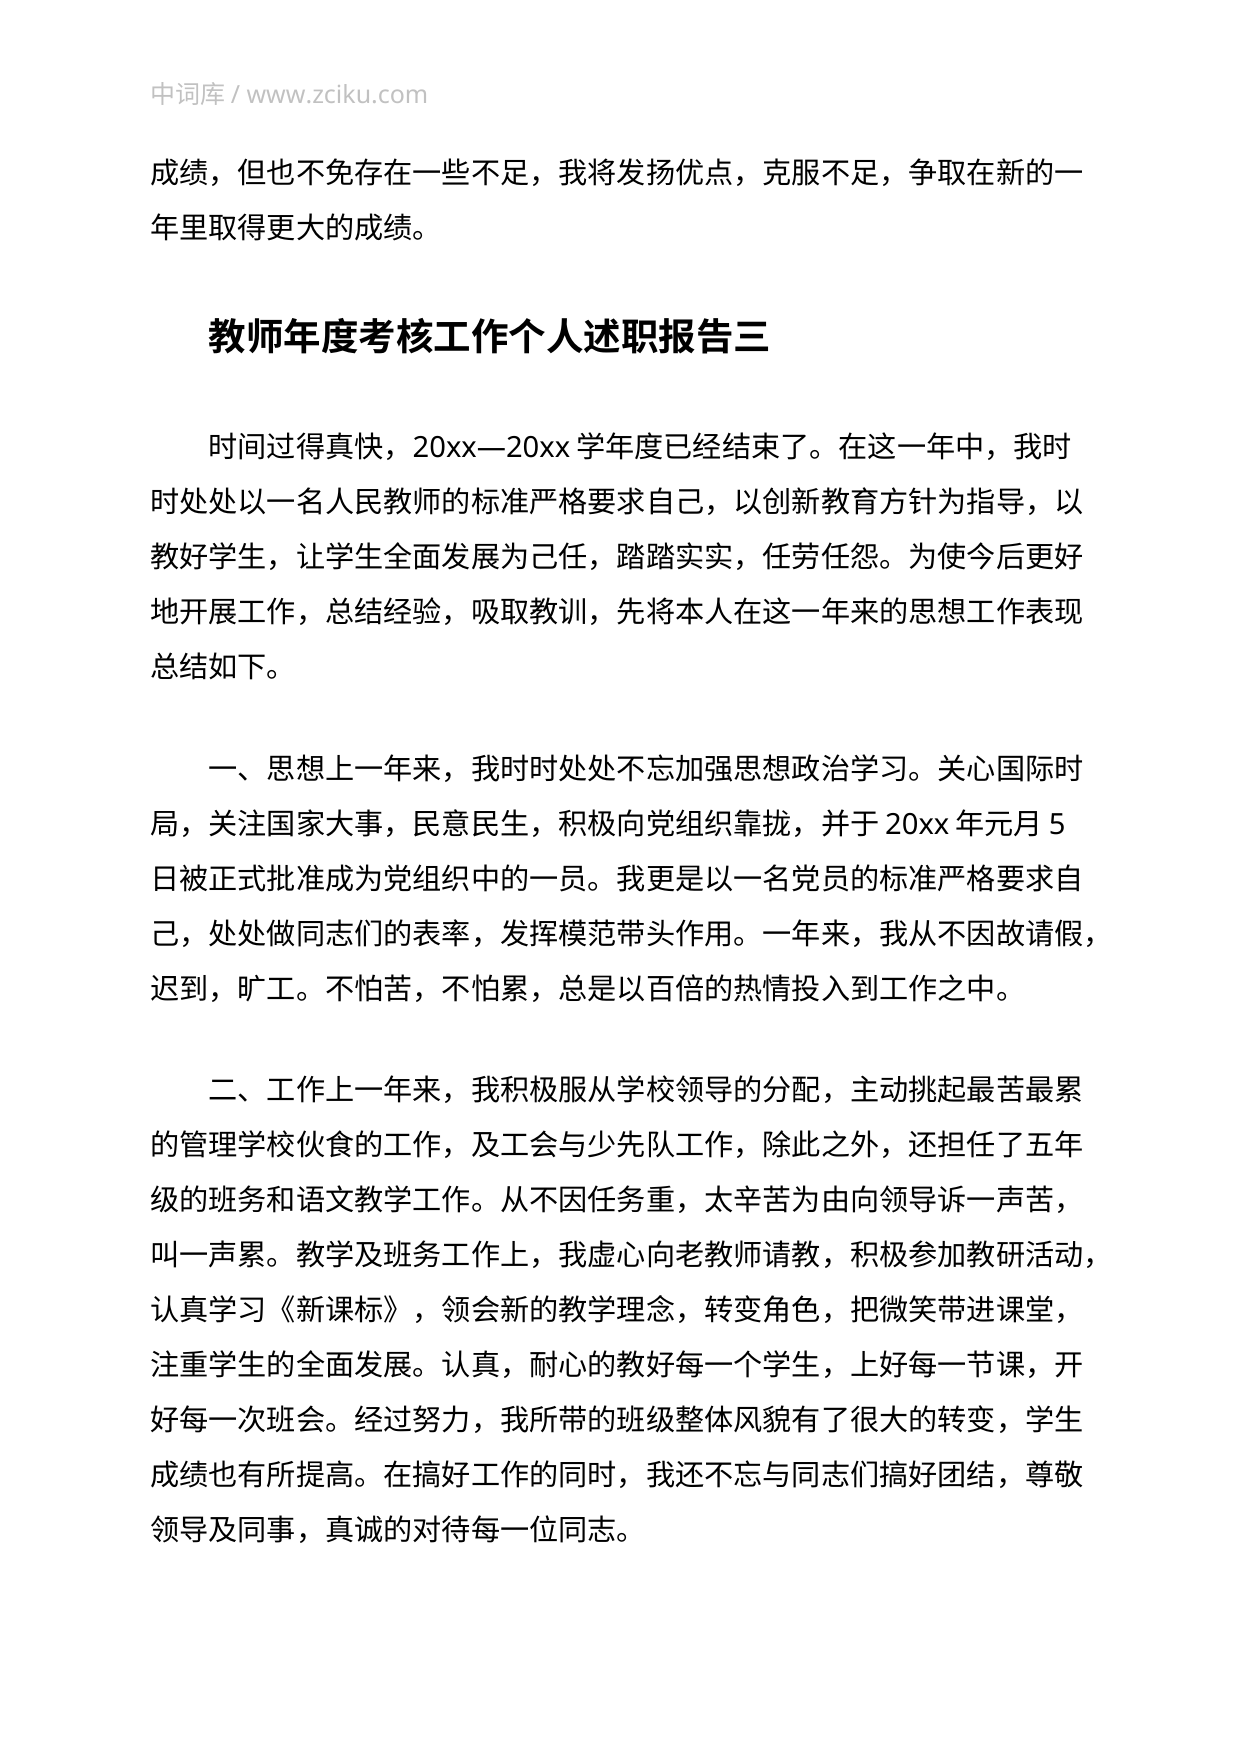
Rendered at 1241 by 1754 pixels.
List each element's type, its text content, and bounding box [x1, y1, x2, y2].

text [150, 150, 1090, 247]
text 一、思想上一年来，我时时处处不忘加强思想政治学习。关心国际时局，关注国家大事，民意民生，积极向党组织靠拢，并于20xx年元月5日被正式批准成为党组织中的一员。我更是以一名党员的标准严格要求自己，处处做同志们的表率，发挥模范带头作用。一年来，我从不因故请假，迟到，旷工。不怕苦，不怕累，总是以百倍的热情投入到工作之中。 [150, 746, 1090, 1007]
text 教师年度考核工作个人述职报告三 [150, 307, 1090, 361]
text 时间过得真快，20xx—20xx学年度已经结束了。在这一年中，我时时处处以一名人民教师的标准严格要求自己，以创新教育方针为指导，以教好学生，让学生全面发展为己任，踏踏实实，任劳任怨。为使今后更好地开展工作，总结经验，吸取教训，先将本人在这一年来的思想工作表现总结如下。 [150, 424, 1090, 686]
text 二、工作上一年来，我积极服从学校领导的分配，主动挑起最苦最累的管理学校伙食的工作，及工会与少先队工作，除此之外，还担任了五年级的班务和语文教学工作。从不因任务重，太辛苦为由向领导诉一声苦，叫一声累。教学及班务工作上，我虚心向老教师请教，积极参加教研活动，认真学习《新课标》，领会新的教学理念，转变角色，把微笑带进课堂，注重学生的全面发展。认真，耐心的教好每一个学生，上好每一节课，开好每一次班会。经过努力，我所带的班级整体风貌有了很大的转变，学生成绩也有所提高。在搞好工作的同时，我还不忘与同志们搞好团结，尊敬领导及同事，真诚的对待每一位同志。 [150, 1067, 1090, 1548]
